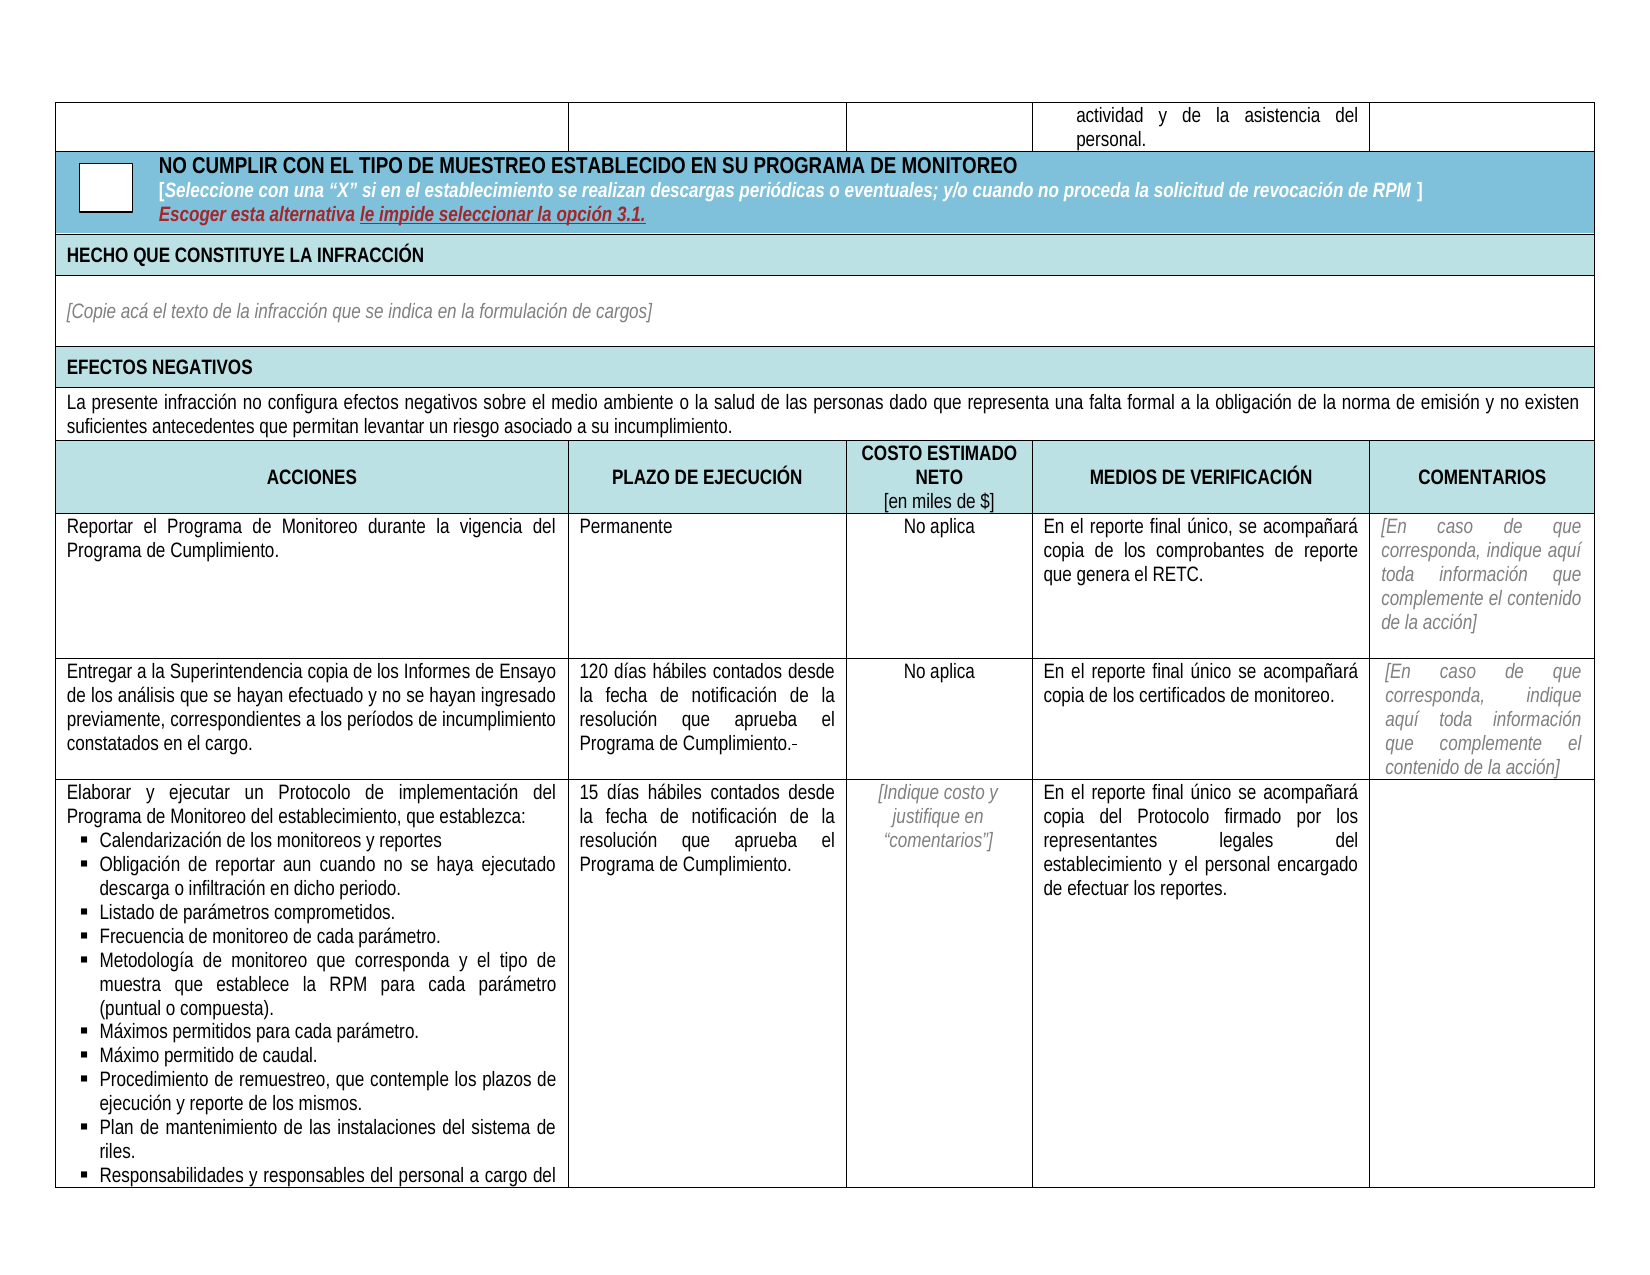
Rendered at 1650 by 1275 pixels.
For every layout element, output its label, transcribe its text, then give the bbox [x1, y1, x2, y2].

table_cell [847, 103, 1032, 151]
table_cell No aplica [847, 659, 1032, 779]
table_cell [En caso de que corresponda, indique aquí toda información que complemente el contenido de la acción] [1370, 514, 1594, 658]
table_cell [56, 780, 568, 1187]
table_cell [569, 103, 846, 151]
table_cell En el reporte final único se acompañará copia de los certificados de monitoreo. [1033, 659, 1369, 779]
table_cell Permanente [569, 514, 846, 658]
table_cell [1370, 103, 1594, 151]
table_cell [1033, 103, 1369, 151]
table_cell La presente infracción no configura efectos negativos sobre el medio ambiente o la salud de las personas dado que representa una falta formal a la obligación de la norma de emisión y no existen suficientes antecedentes que permitan levantar un riesgo asociado a su incumplimiento. [56, 388, 1594, 440]
table_cell EFECTOS NEGATIVOS [56, 347, 1594, 387]
table_cell [Copie acá el texto de la infracción que se indica en la formulación de cargos] [56, 276, 1594, 346]
table_cell En el reporte final único, se acompañará copia de los comprobantes de reporte que genera el RETC. [1033, 514, 1369, 658]
table_cell 120 días hábiles contados desde la fecha de notificación de la resolución que aprueba el Programa de Cumplimiento. [569, 659, 846, 779]
table_cell [1370, 780, 1594, 1187]
table_cell HECHO QUE CONSTITUYE LA INFRACCIÓN [56, 235, 1594, 275]
table_cell PLAZO DE EJECUCIÓN [569, 441, 846, 513]
table_cell Reportar el Programa de Monitoreo durante la vigencia del Programa de Cumplimiento. [56, 514, 568, 658]
table_cell [En caso de que corresponda, indique aquí toda información que complemente el contenido de la acción] [1370, 659, 1594, 779]
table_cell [1033, 780, 1369, 1187]
table_cell COSTO ESTIMADO NETO [en miles de $] [847, 441, 1032, 513]
table_cell Entregar a la Superintendencia copia de los Informes de Ensayo de los análisis que se hayan efectuado y no se hayan ingresado previamente, correspondientes a los períodos de incumplimiento constatados en el cargo. [56, 659, 568, 779]
table_cell No aplica [847, 514, 1032, 658]
table_cell ACCIONES [56, 441, 568, 513]
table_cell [56, 103, 568, 151]
table_cell NO CUMPLIR CON EL TIPO DE MUESTREO ESTABLECIDO EN SU PROGRAMA DE MONITOREO [Seleccione con una “X” si en el establecimiento se realizan descargas periódicas o eventuales; y/o cuando no proceda la solicitud de revocación de RPM ] Escoger esta alternativa le impide seleccionar la opción 3.1. [56, 152, 1594, 233]
table_cell MEDIOS DE VERIFICACIÓN [1033, 441, 1369, 513]
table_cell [847, 780, 1032, 1187]
table_cell COMENTARIOS [1370, 441, 1594, 513]
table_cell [569, 780, 846, 1187]
